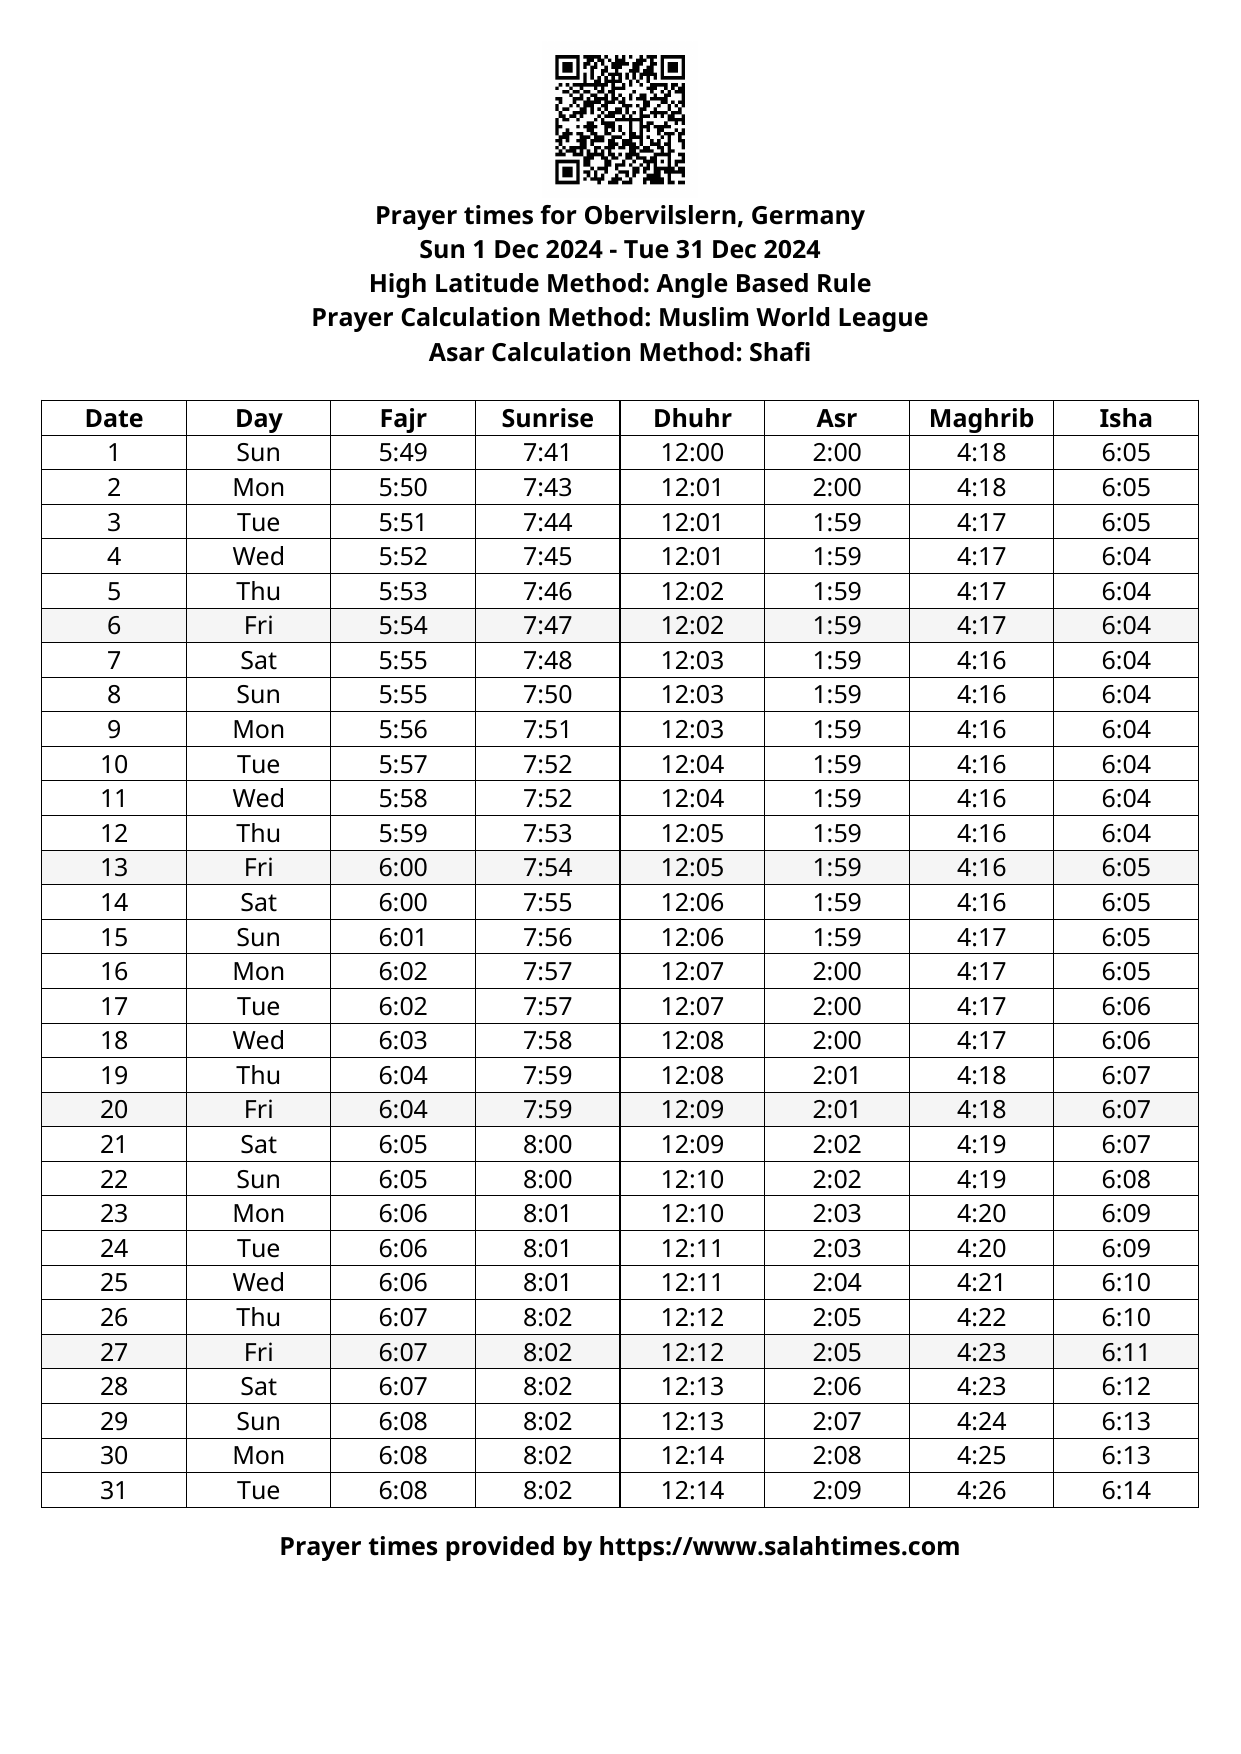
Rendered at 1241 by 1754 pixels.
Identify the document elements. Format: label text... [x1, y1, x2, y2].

table_cell Tue [187, 505, 330, 538]
table_cell Sat [187, 1127, 330, 1161]
table_cell 7:55 [476, 885, 619, 919]
table_cell 4:20 [910, 1196, 1053, 1230]
table_cell 16 [42, 954, 186, 988]
table_cell 1:59 [765, 678, 909, 711]
table_cell 17 [42, 989, 186, 1022]
table_cell 7:54 [476, 851, 619, 884]
table_cell 3 [42, 505, 186, 538]
table_cell 2:06 [765, 1369, 909, 1403]
table_cell 12:12 [621, 1300, 764, 1334]
table_cell 6:12 [1054, 1369, 1198, 1403]
table_cell Thu [187, 816, 330, 849]
table_cell 7:57 [476, 989, 619, 1022]
table_cell 9 [42, 712, 186, 746]
table_cell 4:16 [910, 747, 1053, 780]
table_cell 7:52 [476, 747, 619, 780]
table_cell 4:17 [910, 609, 1053, 642]
table_cell 6:06 [1054, 1024, 1198, 1057]
table_header Maghrib [910, 401, 1053, 434]
table_cell 12:06 [621, 920, 764, 953]
table_cell 6:07 [1054, 1127, 1198, 1161]
table_cell 5 [42, 574, 186, 607]
table_cell 7:53 [476, 816, 619, 849]
table_cell 15 [42, 920, 186, 953]
table_cell 1:59 [765, 539, 909, 573]
text Prayer times for Obervilslern, Germany [42, 198, 1198, 232]
table_cell 12:07 [621, 989, 764, 1022]
table_cell Mon [187, 1196, 330, 1230]
table_cell 7:59 [476, 1093, 619, 1126]
table_cell 1:59 [765, 574, 909, 607]
table_cell 12:11 [621, 1266, 764, 1299]
table_cell 6:04 [331, 1093, 475, 1126]
table_cell 7:43 [476, 470, 619, 504]
table_cell Sun [187, 678, 330, 711]
table_cell 8:02 [476, 1473, 619, 1507]
table_cell 8 [42, 678, 186, 711]
table_cell 26 [42, 1300, 186, 1334]
table_cell 12:09 [621, 1127, 764, 1161]
table_cell 7 [42, 643, 186, 677]
table_cell 22 [42, 1162, 186, 1195]
table_cell 14 [42, 885, 186, 919]
table_cell 8:02 [476, 1404, 619, 1437]
table_cell 2 [42, 470, 186, 504]
text Prayer Calculation Method: Muslim World League [42, 300, 1198, 334]
table_cell 6:05 [1054, 436, 1198, 469]
table_cell 12:05 [621, 816, 764, 849]
table_cell 4:16 [910, 851, 1053, 884]
table_cell 12:09 [621, 1093, 764, 1126]
table_cell 2:05 [765, 1300, 909, 1334]
table_cell 31 [42, 1473, 186, 1507]
table_cell 5:54 [331, 609, 475, 642]
table_cell 2:00 [765, 436, 909, 469]
table_cell 4:18 [910, 470, 1053, 504]
table_cell 6:10 [1054, 1266, 1198, 1299]
table_cell 12:01 [621, 539, 764, 573]
table_cell 7:44 [476, 505, 619, 538]
table_cell 6:08 [1054, 1162, 1198, 1195]
table_cell 1:59 [765, 712, 909, 746]
table_cell 4:17 [910, 920, 1053, 953]
table_cell 2:09 [765, 1473, 909, 1507]
table_cell 4:17 [910, 989, 1053, 1022]
table_cell Mon [187, 712, 330, 746]
table_cell 2:02 [765, 1127, 909, 1161]
table_cell 4:21 [910, 1266, 1053, 1299]
table_cell 6:02 [331, 954, 475, 988]
table_cell 12:07 [621, 954, 764, 988]
table_cell 12:13 [621, 1369, 764, 1403]
table_cell 12:12 [621, 1335, 764, 1368]
text High Latitude Method: Angle Based Rule [42, 266, 1198, 300]
text Sun 1 Dec 2024 - Tue 31 Dec 2024 [42, 232, 1198, 266]
table_cell 6:09 [1054, 1196, 1198, 1230]
table_cell 5:51 [331, 505, 475, 538]
table_cell 1:59 [765, 920, 909, 953]
table_cell 25 [42, 1266, 186, 1299]
table_cell 6:14 [1054, 1473, 1198, 1507]
table_cell Fri [187, 609, 330, 642]
table_cell 2:02 [765, 1162, 909, 1195]
table_cell 4:18 [910, 1058, 1053, 1092]
table_cell 29 [42, 1404, 186, 1437]
table_cell 13 [42, 851, 186, 884]
table_cell 8:01 [476, 1196, 619, 1230]
table_cell 6:04 [1054, 816, 1198, 849]
table_cell 6:07 [331, 1300, 475, 1334]
table_header Asr [765, 401, 909, 434]
table_cell 18 [42, 1024, 186, 1057]
table_cell 6:05 [1054, 954, 1198, 988]
table_cell 12 [42, 816, 186, 849]
table_cell Sat [187, 643, 330, 677]
table_cell 2:00 [765, 1024, 909, 1057]
table_cell 4:17 [910, 954, 1053, 988]
table_cell 12:00 [621, 436, 764, 469]
table_cell 6:06 [331, 1266, 475, 1299]
table_cell 12:10 [621, 1196, 764, 1230]
table_cell 8:00 [476, 1127, 619, 1161]
table_cell 4:16 [910, 816, 1053, 849]
table_cell 2:01 [765, 1058, 909, 1092]
table_cell 7:47 [476, 609, 619, 642]
table_cell Wed [187, 1024, 330, 1057]
table_cell 4:19 [910, 1162, 1053, 1195]
table_cell 27 [42, 1335, 186, 1368]
table_cell 6:05 [1054, 470, 1198, 504]
table_cell 6:13 [1054, 1404, 1198, 1437]
table_cell 5:52 [331, 539, 475, 573]
table_header Date [42, 401, 186, 434]
table_cell 1:59 [765, 781, 909, 815]
table_cell 7:57 [476, 954, 619, 988]
table_cell Tue [187, 1231, 330, 1264]
table_cell 6:09 [1054, 1231, 1198, 1264]
table_cell Sun [187, 1162, 330, 1195]
table_cell 12:02 [621, 609, 764, 642]
table_cell Fri [187, 851, 330, 884]
table_header Fajr [331, 401, 475, 434]
table_cell 20 [42, 1093, 186, 1126]
table_cell 6:13 [1054, 1439, 1198, 1472]
table_cell 6:04 [1054, 781, 1198, 815]
table_cell 7:56 [476, 920, 619, 953]
table_cell 4:17 [910, 505, 1053, 538]
table_cell 7:41 [476, 436, 619, 469]
table_cell 12:04 [621, 781, 764, 815]
table_cell Tue [187, 1473, 330, 1507]
table_cell 6 [42, 609, 186, 642]
table_cell 6:05 [1054, 851, 1198, 884]
table_cell 6:04 [1054, 574, 1198, 607]
table_cell 2:01 [765, 1093, 909, 1126]
table_cell 7:58 [476, 1024, 619, 1057]
table_cell Fri [187, 1335, 330, 1368]
table_cell 11 [42, 781, 186, 815]
table_cell 1:59 [765, 609, 909, 642]
table_cell 6:05 [1054, 920, 1198, 953]
table_cell 1:59 [765, 851, 909, 884]
table_cell 12:06 [621, 885, 764, 919]
table_cell Fri [187, 1093, 330, 1126]
table_cell Sat [187, 1369, 330, 1403]
table_cell 6:04 [331, 1058, 475, 1092]
table_cell 7:45 [476, 539, 619, 573]
table_cell 8:02 [476, 1335, 619, 1368]
table_cell 6:08 [331, 1473, 475, 1507]
table_cell 8:02 [476, 1300, 619, 1334]
table_cell 5:58 [331, 781, 475, 815]
table_cell 12:13 [621, 1404, 764, 1437]
table_header Day [187, 401, 330, 434]
table_cell 6:05 [1054, 505, 1198, 538]
table_cell 4:18 [910, 436, 1053, 469]
table_cell 6:00 [331, 885, 475, 919]
table_header Sunrise [476, 401, 619, 434]
table_cell Sun [187, 920, 330, 953]
table_cell 6:06 [331, 1231, 475, 1264]
table_cell 2:00 [765, 989, 909, 1022]
table_cell 1:59 [765, 816, 909, 849]
table_cell 5:49 [331, 436, 475, 469]
table_cell 6:05 [331, 1127, 475, 1161]
table_cell 4:23 [910, 1335, 1053, 1368]
table_cell 6:06 [1054, 989, 1198, 1022]
picture [542, 41, 699, 198]
table_cell 4:20 [910, 1231, 1053, 1264]
table_cell 7:50 [476, 678, 619, 711]
table_cell 4:22 [910, 1300, 1053, 1334]
table_cell 4:17 [910, 1024, 1053, 1057]
table_cell 8:02 [476, 1439, 619, 1472]
text Prayer times provided by https://www.salahtimes.com [42, 1528, 1198, 1563]
table_cell 24 [42, 1231, 186, 1264]
table_cell Sun [187, 436, 330, 469]
table_cell 1 [42, 436, 186, 469]
table_cell 12:03 [621, 712, 764, 746]
table_cell 6:02 [331, 989, 475, 1022]
table_cell 7:48 [476, 643, 619, 677]
table_cell 6:04 [1054, 747, 1198, 780]
table_cell Thu [187, 1058, 330, 1092]
table_cell 7:52 [476, 781, 619, 815]
table_header Isha [1054, 401, 1198, 434]
table_cell 7:51 [476, 712, 619, 746]
table_cell 6:04 [1054, 609, 1198, 642]
table_cell 5:57 [331, 747, 475, 780]
table_cell 6:03 [331, 1024, 475, 1057]
table_cell 6:01 [331, 920, 475, 953]
table_cell 23 [42, 1196, 186, 1230]
table_cell 6:07 [331, 1369, 475, 1403]
text Asar Calculation Method: Shafi [42, 334, 1198, 368]
table_cell 1:59 [765, 747, 909, 780]
table_cell Sun [187, 1404, 330, 1437]
table_cell 6:11 [1054, 1335, 1198, 1368]
table_cell 12:03 [621, 678, 764, 711]
table_cell 4:17 [910, 539, 1053, 573]
table_cell 12:05 [621, 851, 764, 884]
table_cell 12:14 [621, 1473, 764, 1507]
table_cell 30 [42, 1439, 186, 1472]
table_cell 8:01 [476, 1266, 619, 1299]
table_cell 4:16 [910, 643, 1053, 677]
table_cell 6:07 [331, 1335, 475, 1368]
table_cell 5:53 [331, 574, 475, 607]
table_cell Mon [187, 470, 330, 504]
table_cell 12:10 [621, 1162, 764, 1195]
table_cell 10 [42, 747, 186, 780]
table_cell 6:06 [331, 1196, 475, 1230]
table_cell Wed [187, 1266, 330, 1299]
table_cell 12:01 [621, 470, 764, 504]
table_cell 6:08 [331, 1439, 475, 1472]
table_cell 5:55 [331, 678, 475, 711]
table_cell 2:05 [765, 1335, 909, 1368]
table_cell Tue [187, 747, 330, 780]
table_cell Wed [187, 539, 330, 573]
table_cell 19 [42, 1058, 186, 1092]
table_cell 4:16 [910, 678, 1053, 711]
table_cell 1:59 [765, 885, 909, 919]
table_cell 6:10 [1054, 1300, 1198, 1334]
table_cell 1:59 [765, 643, 909, 677]
table_cell 5:50 [331, 470, 475, 504]
table_cell 6:04 [1054, 643, 1198, 677]
table_cell 2:03 [765, 1196, 909, 1230]
table_cell 12:03 [621, 643, 764, 677]
table_cell 2:03 [765, 1231, 909, 1264]
table_cell 4:26 [910, 1473, 1053, 1507]
table_cell 6:04 [1054, 678, 1198, 711]
table_cell 4:16 [910, 712, 1053, 746]
table_cell 8:00 [476, 1162, 619, 1195]
table_cell 28 [42, 1369, 186, 1403]
table_cell 4:18 [910, 1093, 1053, 1126]
table_cell Sat [187, 885, 330, 919]
table_cell Tue [187, 989, 330, 1022]
table_cell 12:01 [621, 505, 764, 538]
table_cell 5:59 [331, 816, 475, 849]
table_cell 1:59 [765, 505, 909, 538]
table_cell 7:59 [476, 1058, 619, 1092]
table_cell 5:55 [331, 643, 475, 677]
table_cell 8:01 [476, 1231, 619, 1264]
table_cell 5:56 [331, 712, 475, 746]
table_cell 2:07 [765, 1404, 909, 1437]
table_cell Wed [187, 781, 330, 815]
table_cell 2:00 [765, 954, 909, 988]
table_cell Mon [187, 954, 330, 988]
table_cell 4:23 [910, 1369, 1053, 1403]
table_cell 12:02 [621, 574, 764, 607]
table_cell 8:02 [476, 1369, 619, 1403]
table_cell 6:05 [1054, 885, 1198, 919]
table_cell 6:05 [331, 1162, 475, 1195]
table_header Dhuhr [621, 401, 764, 434]
table_cell 4:17 [910, 574, 1053, 607]
table_cell 7:46 [476, 574, 619, 607]
table_cell 12:11 [621, 1231, 764, 1264]
table_cell 4:19 [910, 1127, 1053, 1161]
table_cell Mon [187, 1439, 330, 1472]
table_cell Thu [187, 1300, 330, 1334]
table_cell 12:04 [621, 747, 764, 780]
table_cell 6:07 [1054, 1058, 1198, 1092]
table_cell 6:04 [1054, 712, 1198, 746]
table_cell 12:08 [621, 1058, 764, 1092]
table_cell Thu [187, 574, 330, 607]
table_cell 2:04 [765, 1266, 909, 1299]
table_cell 2:00 [765, 470, 909, 504]
table_cell 4:24 [910, 1404, 1053, 1437]
table_cell 6:07 [1054, 1093, 1198, 1126]
table_cell 4:16 [910, 781, 1053, 815]
table_cell 4:25 [910, 1439, 1053, 1472]
table_cell 21 [42, 1127, 186, 1161]
table_cell 4:16 [910, 885, 1053, 919]
table_cell 4 [42, 539, 186, 573]
table_cell 12:14 [621, 1439, 764, 1472]
table_cell 6:00 [331, 851, 475, 884]
table_cell 6:08 [331, 1404, 475, 1437]
table_cell 6:04 [1054, 539, 1198, 573]
table_cell 2:08 [765, 1439, 909, 1472]
table_cell 12:08 [621, 1024, 764, 1057]
